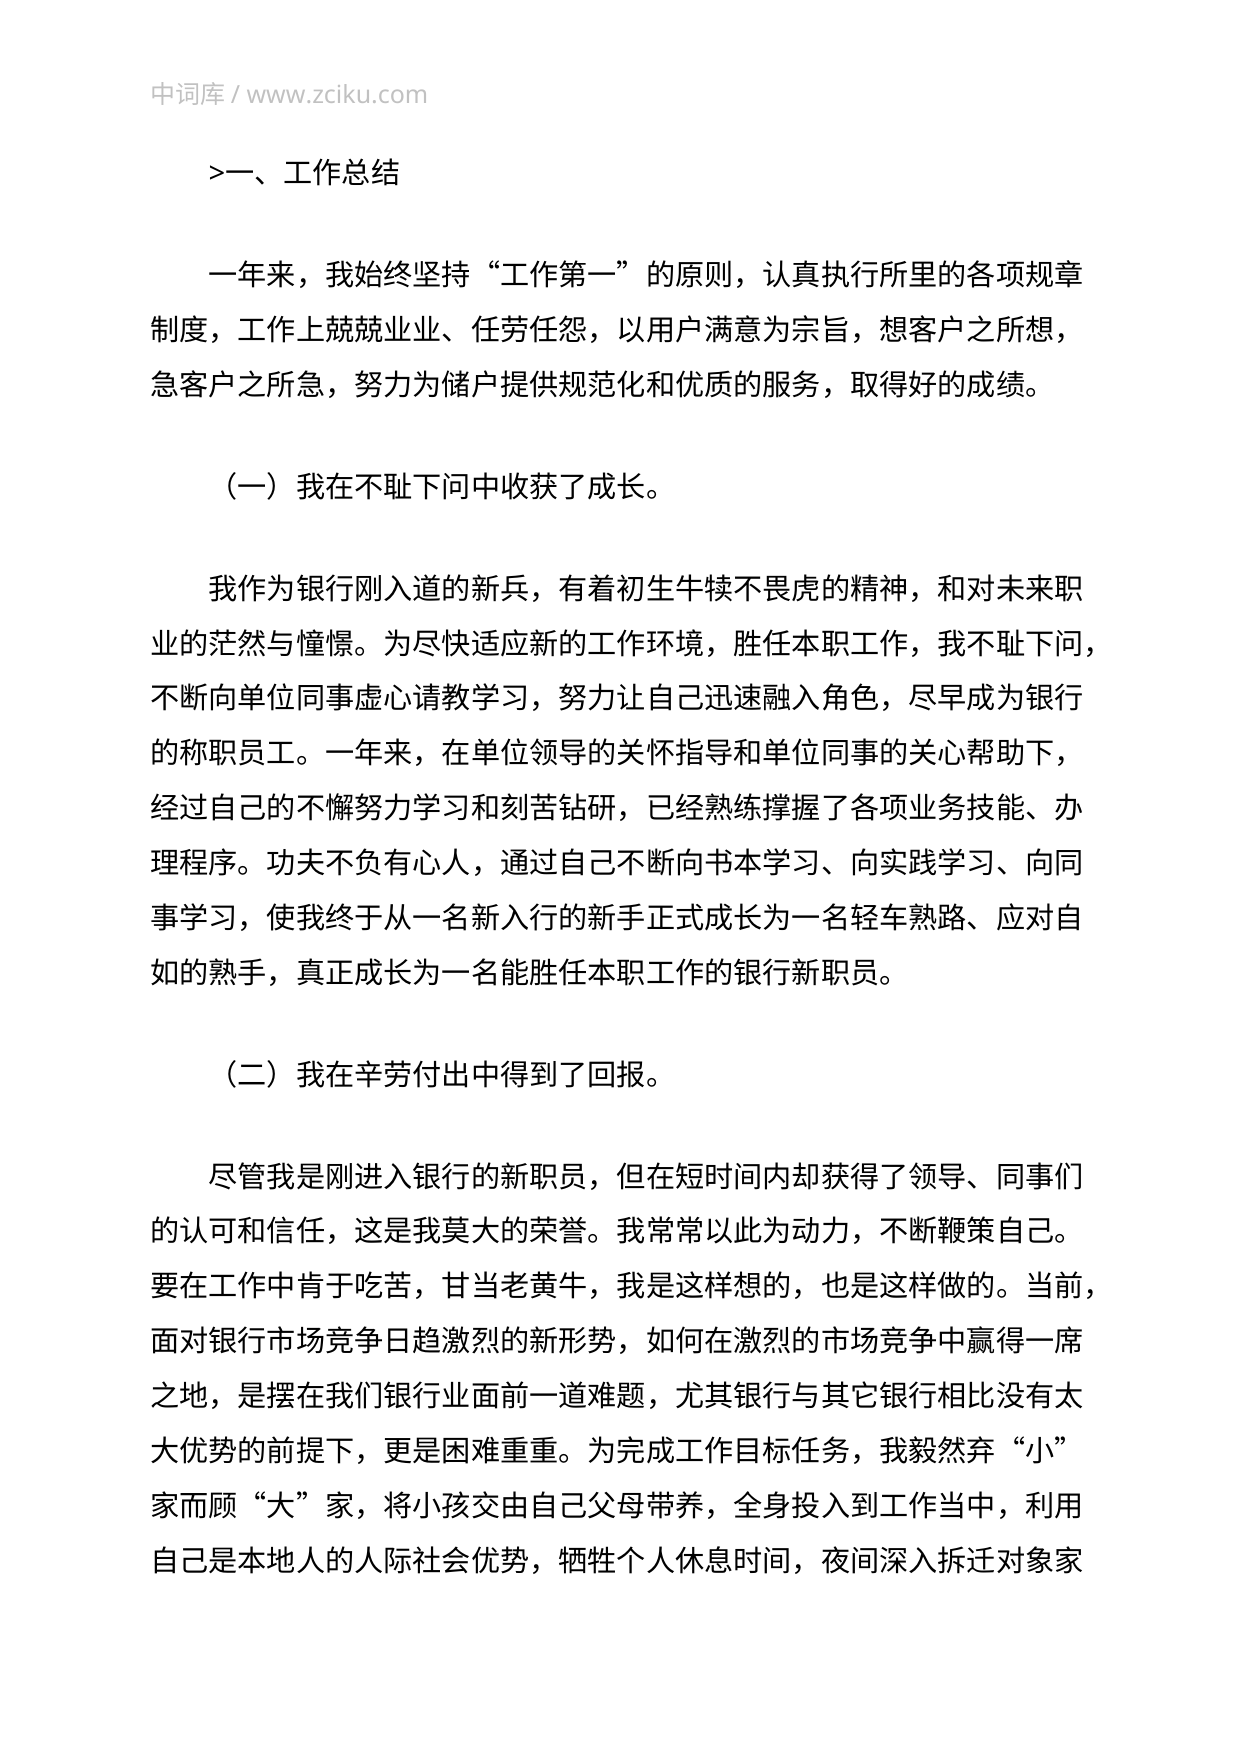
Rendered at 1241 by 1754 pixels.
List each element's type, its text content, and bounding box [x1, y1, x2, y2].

text >一、工作总结 [150, 150, 1090, 192]
text （二）我在辛劳付出中得到了回报。 [150, 1051, 1090, 1094]
text 我作为银行刚入道的新兵，有着初生牛犊不畏虎的精神，和对未来职业的茫然与憧憬。为尽快适应新的工作环境，胜任本职工作，我不耻下问，不断向单位同事虚心请教学习，努力让自己迅速融入角色，尽早成为银行的称职员工。一年来，在单位领导的关怀指导和单位同事的关心帮助下，经过自己的不懈努力学习和刻苦钻研，已经熟练撑握了各项业务技能、办理程序。功夫不负有心人，通过自己不断向书本学习、向实践学习、向同事学习，使我终于从一名新入行的新手正式成长为一名轻车熟路、应对自如的熟手，真正成长为一名能胜任本职工作的银行新职员。 [150, 565, 1090, 992]
text 一年来，我始终坚持“工作第一”的原则，认真执行所里的各项规章制度，工作上兢兢业业、任劳任怨，以用户满意为宗旨，想客户之所想，急客户之所急，努力为储户提供规范化和优质的服务，取得好的成绩。 [150, 252, 1090, 404]
text （一）我在不耻下问中收获了成长。 [150, 463, 1090, 506]
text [150, 1153, 1090, 1580]
